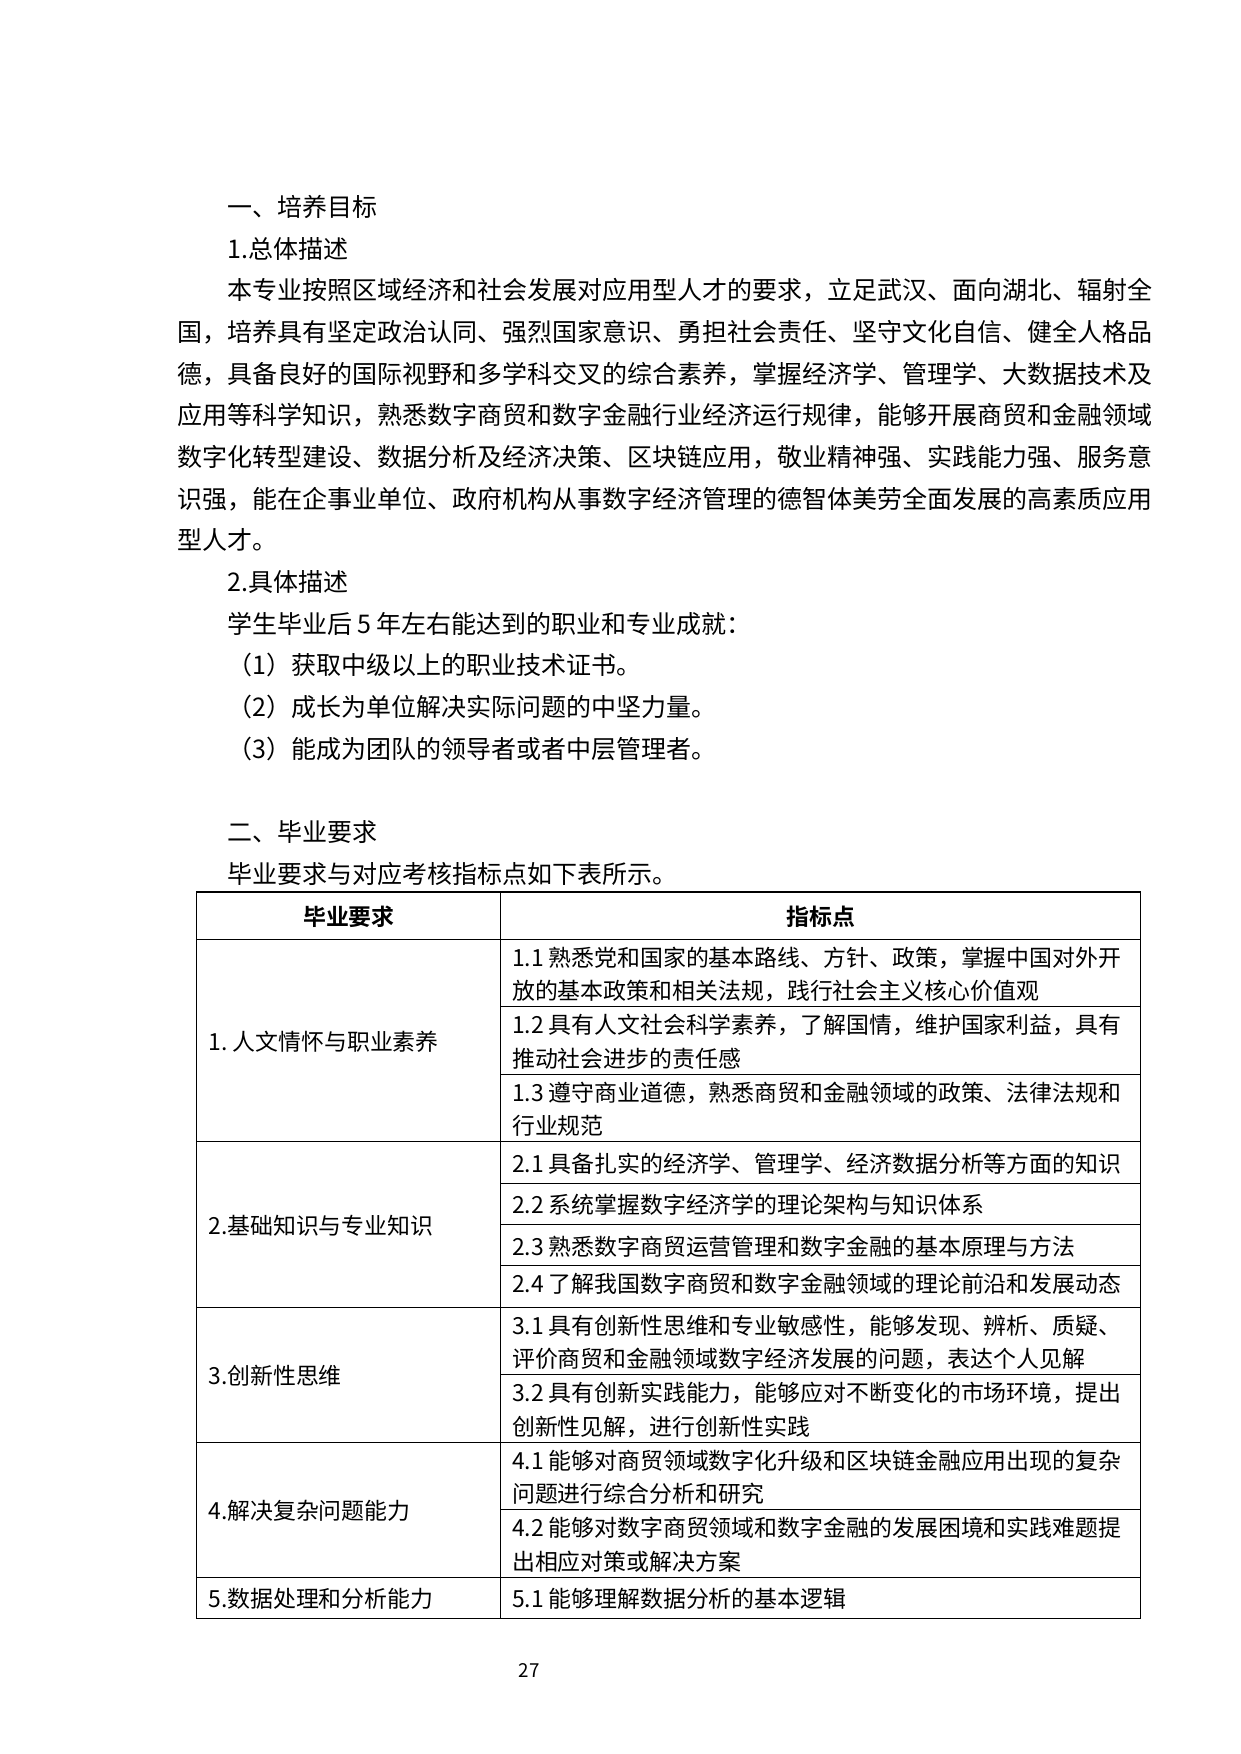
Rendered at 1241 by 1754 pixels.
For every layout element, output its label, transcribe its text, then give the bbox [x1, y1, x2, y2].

text 一、培养目标 [177, 183, 1160, 225]
table_cell 3.创新性思维 [197, 1308, 500, 1442]
text （1）获取中级以上的职业技术证书。 [177, 641, 1160, 683]
table_cell 1.2具有人文社会科学素养，了解国情，维护国家利益，具有推动社会进步的责任感 [501, 1007, 1140, 1074]
text 毕业要求与对应考核指标点如下表所示。 [177, 850, 1160, 891]
table_cell 2.3熟悉数字商贸运营管理和数字金融的基本原理与方法 [501, 1225, 1140, 1265]
table_cell 1.1熟悉党和国家的基本路线、方针、政策，掌握中国对外开放的基本政策和相关法规，践行社会主义核心价值观 [501, 940, 1140, 1006]
text （2）成长为单位解决实际问题的中坚力量。 [177, 683, 1160, 725]
text （3）能成为团队的领导者或者中层管理者。 [177, 725, 1160, 766]
text 2.具体描述 [177, 558, 1160, 600]
table_header 毕业要求 [197, 893, 500, 939]
table_cell 2.4了解我国数字商贸和数字金融领域的理论前沿和发展动态 [501, 1266, 1140, 1307]
text 学生毕业后5年左右能达到的职业和专业成就： [177, 600, 1160, 641]
table_cell 3.2具有创新实践能力，能够应对不断变化的市场环境，提出创新性见解，进行创新性实践 [501, 1375, 1140, 1442]
table_cell 1. 人文情怀与职业素养 [197, 940, 500, 1141]
table_cell 2.基础知识与专业知识 [197, 1142, 500, 1307]
text 本专业按照区域经济和社会发展对应用型人才的要求，立足武汉、面向湖北、辐射全国，培养具有坚定政治认同、强烈国家意识、勇担社会责任、坚守文化自信、健全人格品德，具备良好的国际视野和多学科交叉的综合素养，掌握经济学、管理学、大数据技术及应用等科学知识，熟悉数字商贸和数字金融行业经济运行规律，能够开展商贸和金融领域数字化转型建设、数据分析及经济决策、区块链应用，敬业精神强、实践能力强、服务意识强，能在企事业单位、政府机构从事数字经济管理的德智体美劳全面发展的高素质应用型人才。 [177, 266, 1160, 558]
table_cell 3.1具有创新性思维和专业敏感性，能够发现、辨析、质疑、评价商贸和金融领域数字经济发展的问题，表达个人见解 [501, 1308, 1140, 1374]
table_cell 4.2能够对数字商贸领域和数字金融的发展困境和实践难题提出相应对策或解决方案 [501, 1510, 1140, 1577]
table_cell 4.1能够对商贸领域数字化升级和区块链金融应用出现的复杂问题进行综合分析和研究 [501, 1443, 1140, 1509]
table_cell 5.1能够理解数据分析的基本逻辑 [501, 1578, 1140, 1618]
table_cell 4.解决复杂问题能力 [197, 1443, 500, 1577]
table_cell 5.数据处理和分析能力 [197, 1578, 500, 1618]
table_cell 1.3遵守商业道德，熟悉商贸和金融领域的政策、法律法规和行业规范 [501, 1075, 1140, 1141]
text 1.总体描述 [177, 225, 1160, 266]
table_cell 2.1具备扎实的经济学、管理学、经济数据分析等方面的知识 [501, 1142, 1140, 1182]
table_header 指标点 [501, 893, 1140, 939]
table_cell 2.2系统掌握数字经济学的理论架构与知识体系 [501, 1184, 1140, 1224]
text 二、毕业要求 [177, 808, 1160, 850]
